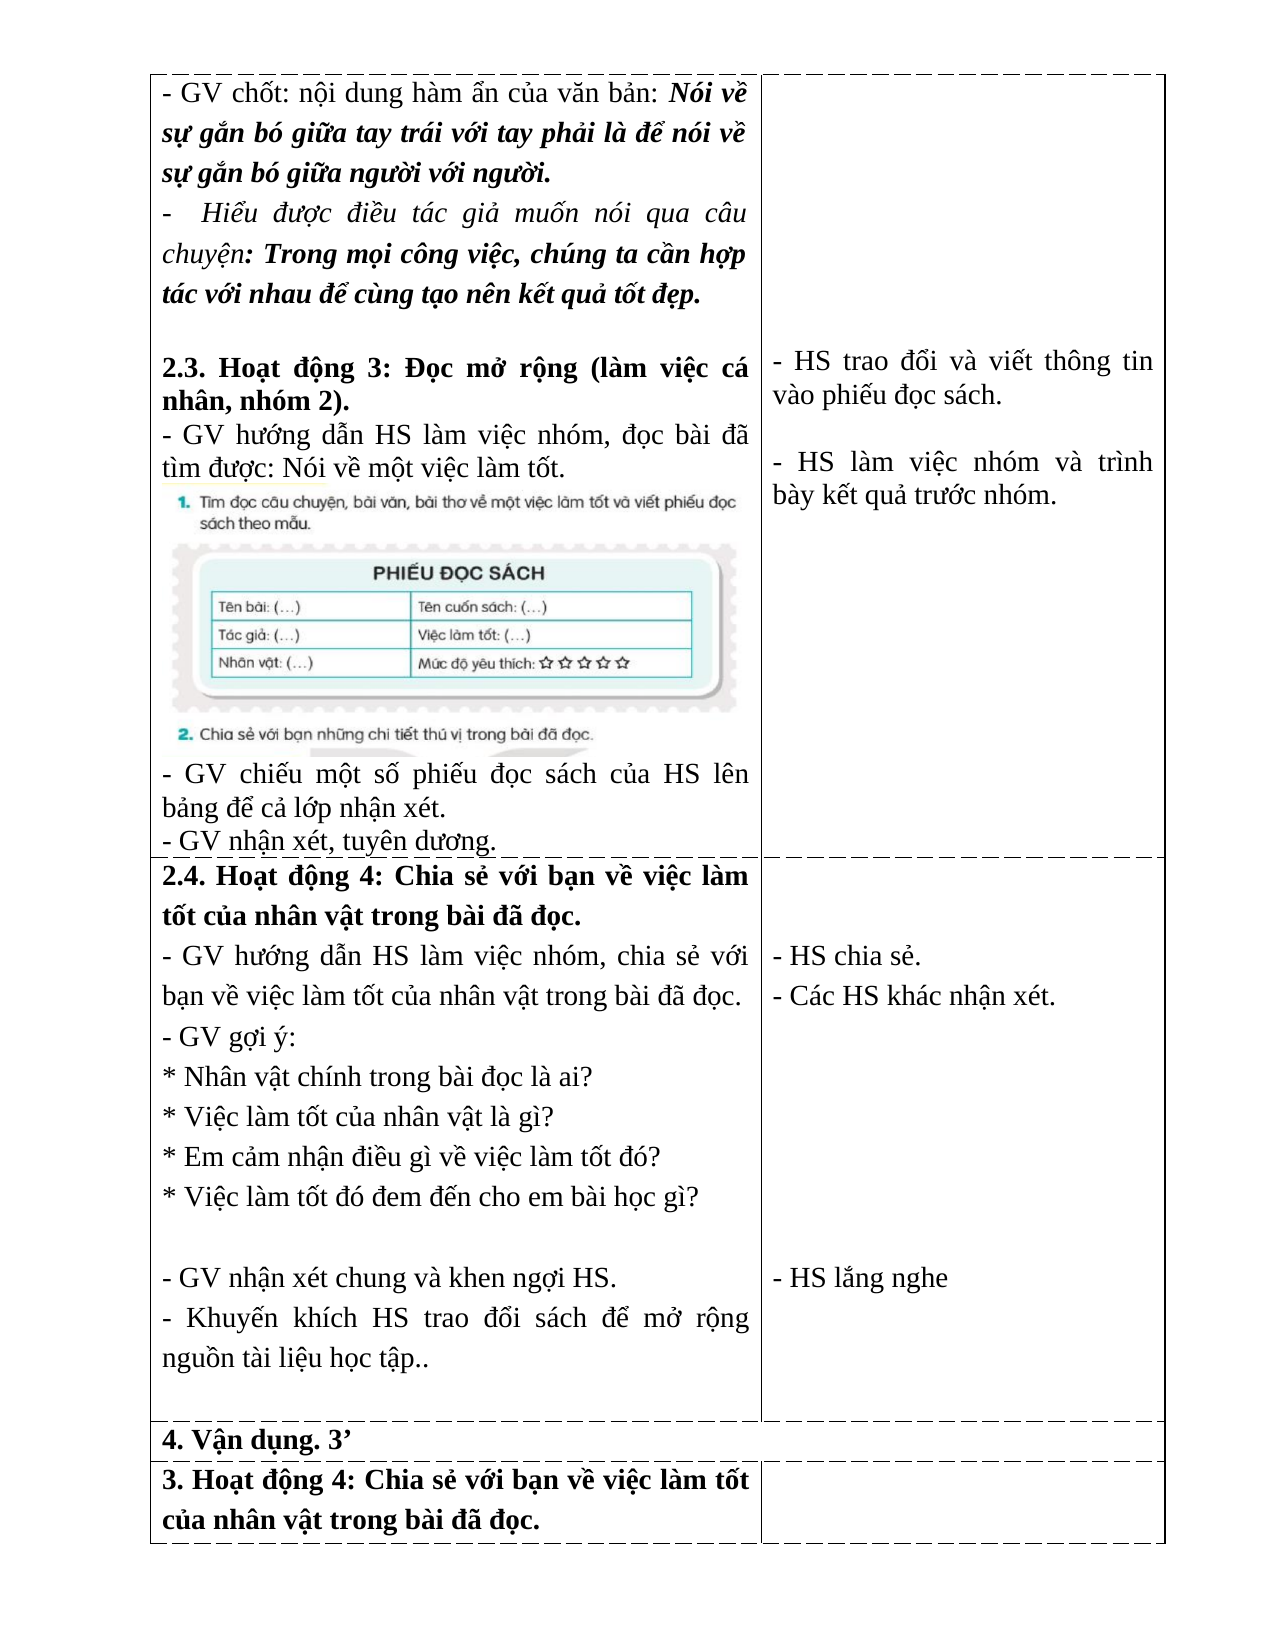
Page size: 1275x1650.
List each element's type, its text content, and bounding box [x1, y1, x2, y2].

table_cell 4. Vận dụng. 3’ [151, 1421, 1164, 1461]
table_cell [151, 74, 761, 857]
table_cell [761, 74, 1164, 857]
table_cell 2.4. Hoạt động 4: Chia sẻ với bạn về việc làm tốt của nhân vật trong bài đã đọc. - GV hướng dẫn HS làm việc nhóm, chia sẻ với bạn về việc làm tốt của nhân vật trong bài đã đọc. - GV gợi ý: * Nhân vật chính trong bài đọc là ai? * Việc làm tốt của nhân vật là gì? * Em cảm nhận điều gì về việc làm tốt đó? * Việc làm tốt đó đem đến cho em bài học gì? - GV nhận xét chung và khen ngợi HS. - Khuyến khích HS trao đổi sách để mở rộng nguồn tài liệu học tập.. [151, 857, 761, 1421]
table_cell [762, 1461, 1164, 1542]
picture [161, 483, 745, 757]
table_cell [151, 1461, 761, 1542]
table_cell - HS chia sẻ. - Các HS khác nhận xét. - HS lắng nghe [762, 857, 1164, 1421]
